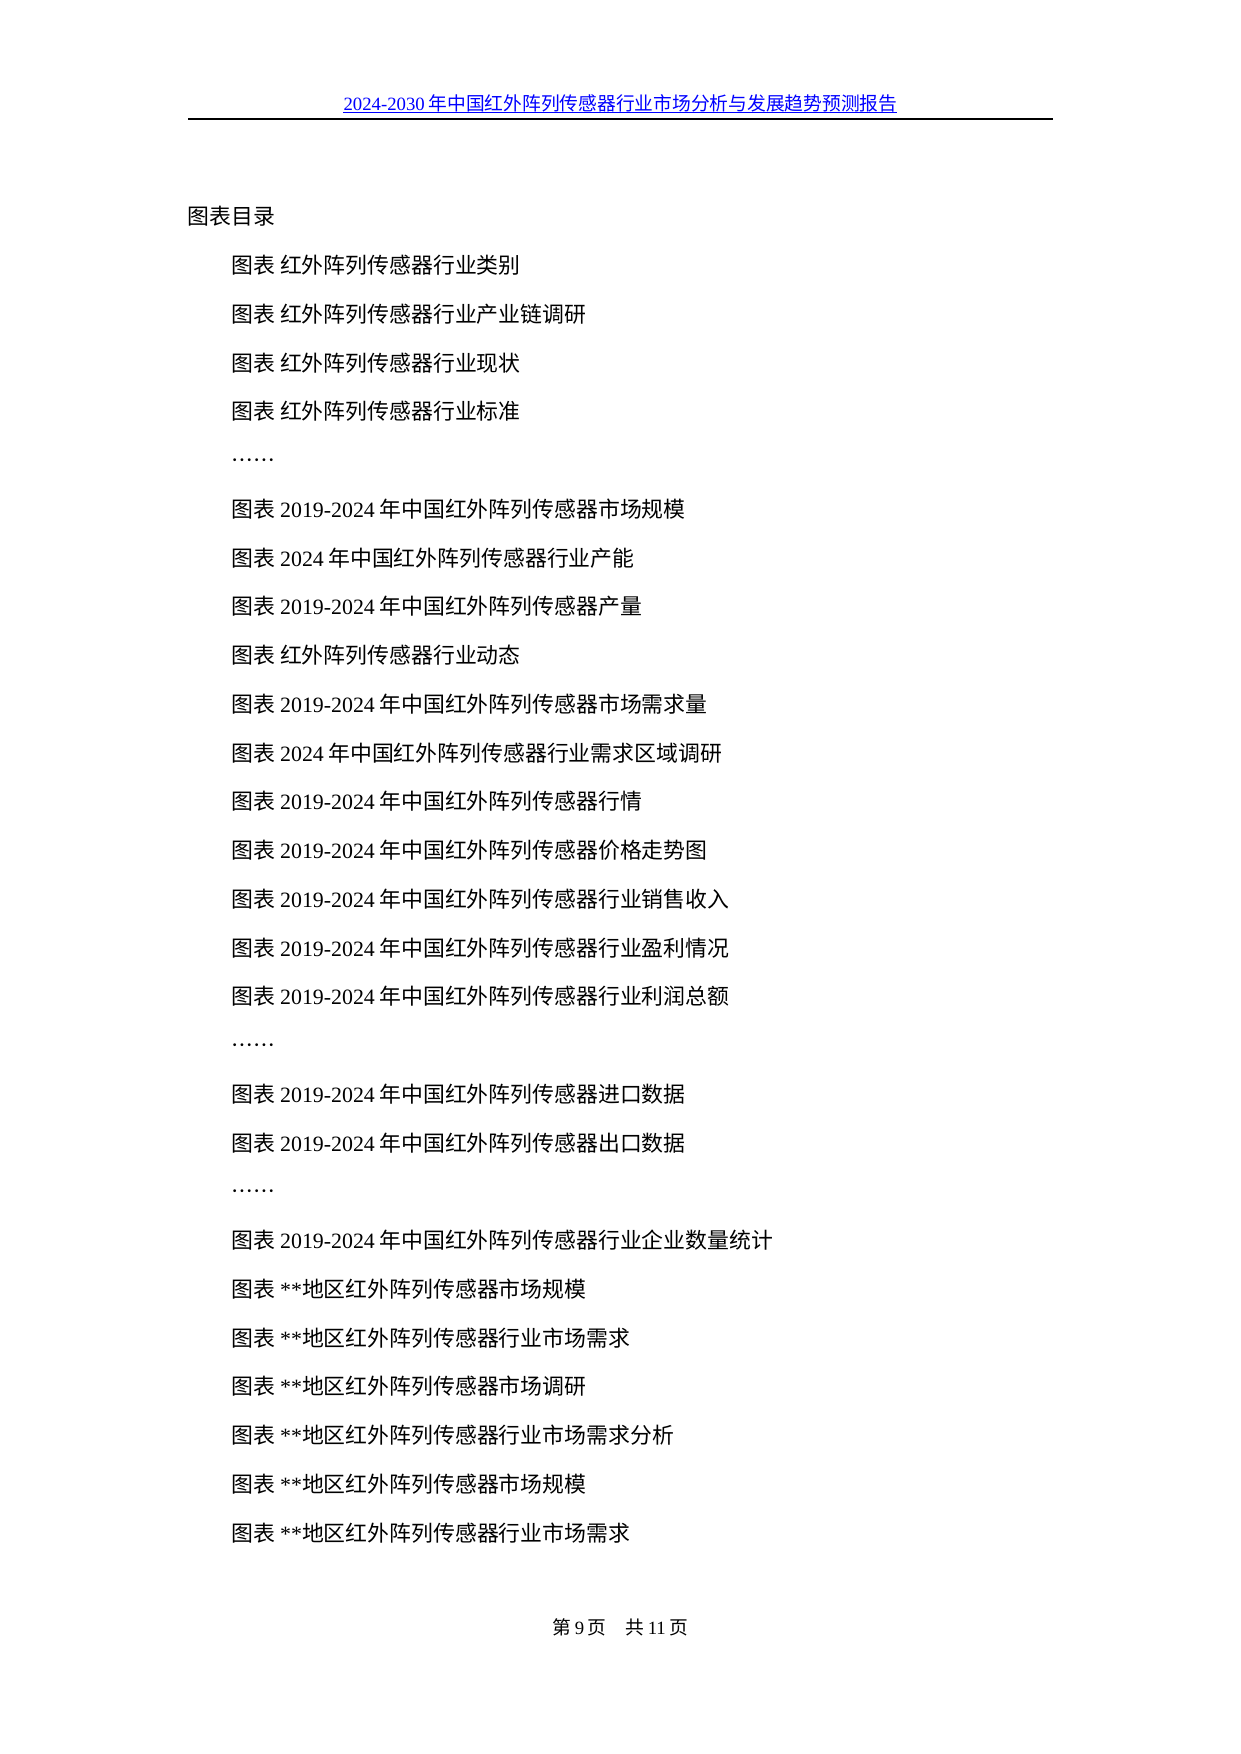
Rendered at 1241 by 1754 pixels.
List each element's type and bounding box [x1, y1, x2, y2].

text [187, 150, 1053, 1548]
